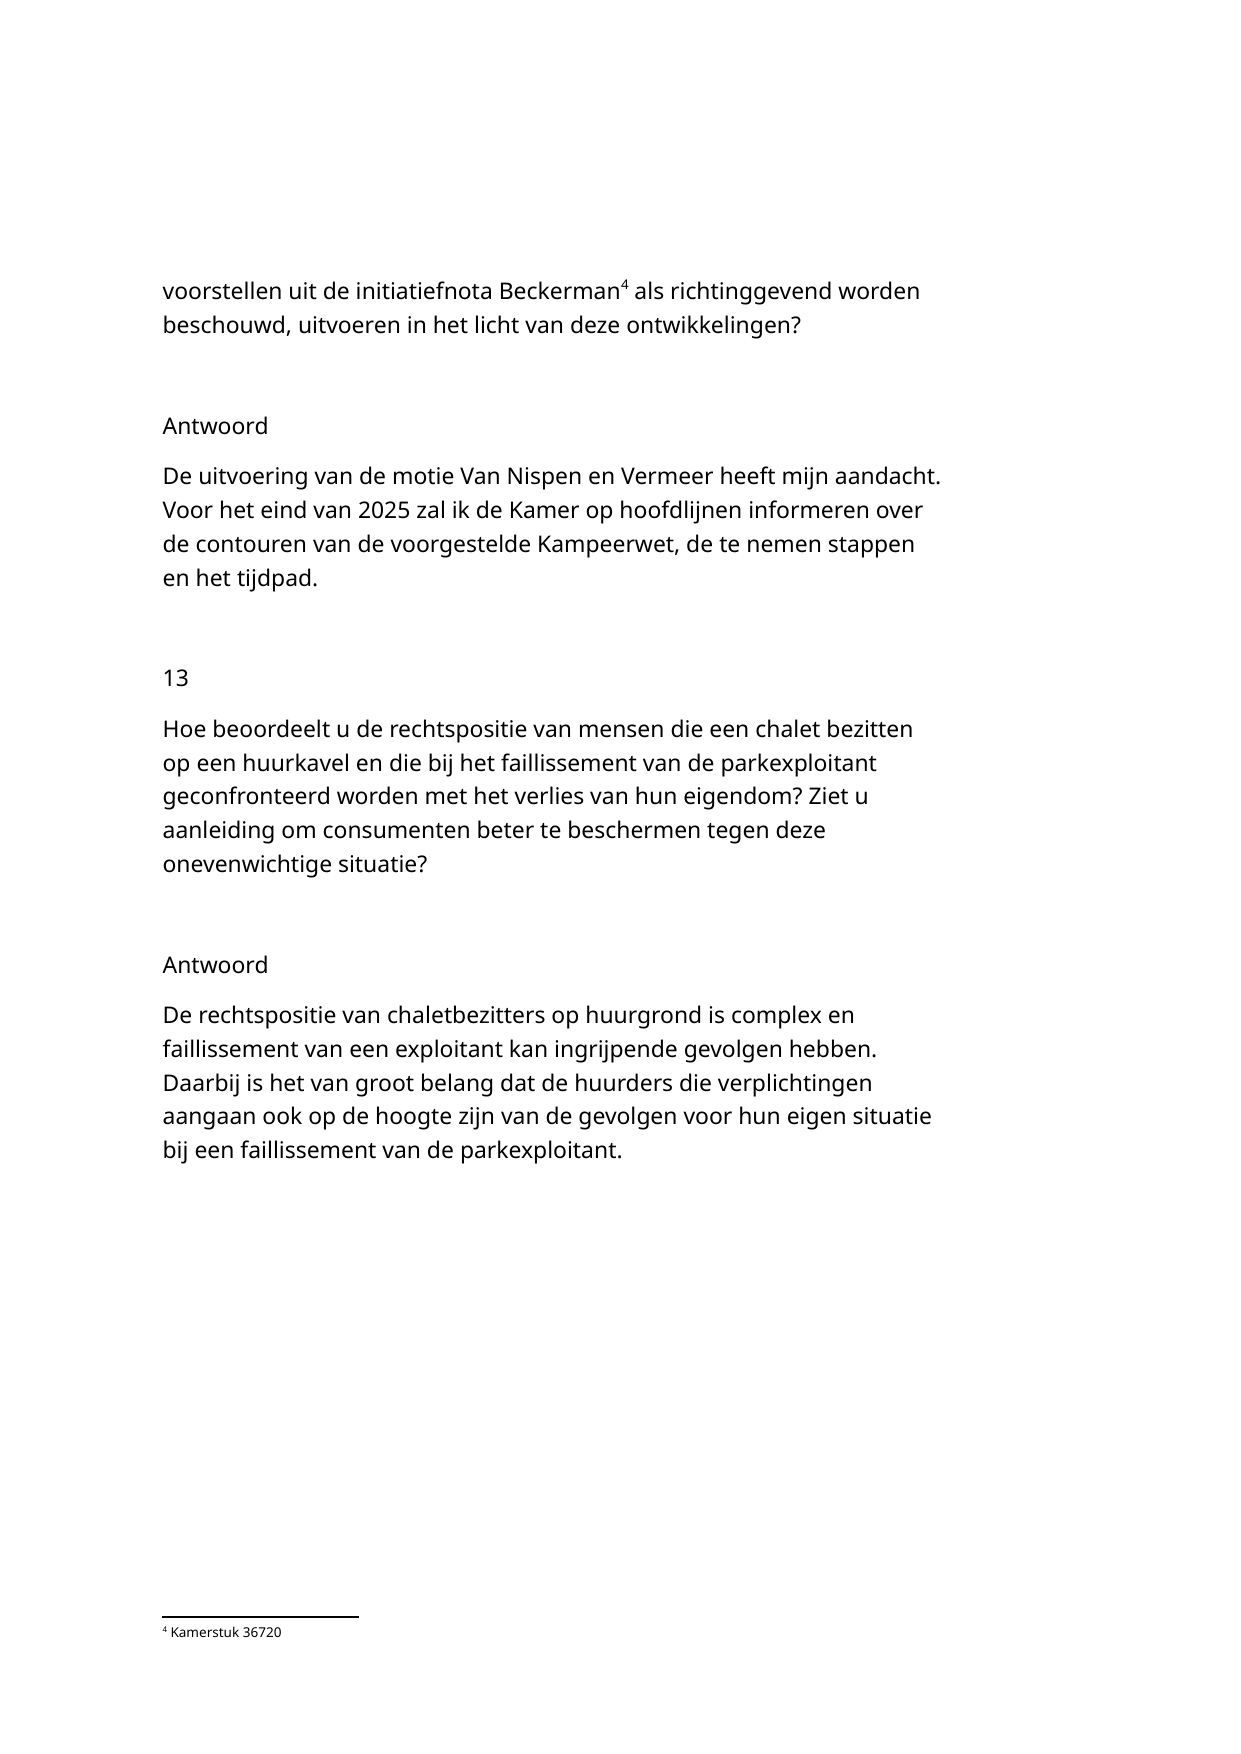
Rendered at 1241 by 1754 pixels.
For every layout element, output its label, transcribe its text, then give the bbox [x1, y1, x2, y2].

text Antwoord [162, 949, 947, 980]
text De rechtspositie van chaletbezitters op huurgrond is complex en faillissement van een exploitant kan ingrijpende gevolgen hebben. Daarbij is het van groot belang dat de huurders die verplichtingen aangaan ook op de hoogte zijn van de gevolgen voor hun eigen situatie bij een faillissement van de parkexploitant. [162, 999, 947, 1165]
text Antwoord [162, 410, 947, 441]
text Hoe beoordeelt u de rechtspositie van mensen die een chalet bezitten op een huurkavel en die bij het faillissement van de parkexploitant geconfronteerd worden met het verlies van hun eigendom? Ziet u aanleiding om consumenten beter te beschermen tegen deze onevenwichtige situatie? [162, 713, 947, 879]
text 13 [162, 662, 947, 694]
text De uitvoering van de motie Van Nispen en Vermeer heeft mijn aandacht. Voor het eind van 2025 zal ik de Kamer op hoofdlijnen informeren over de contouren van de voorgestelde Kampeerwet, de te nemen stappen en het tijdpad. [162, 460, 947, 593]
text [162, 275, 947, 340]
